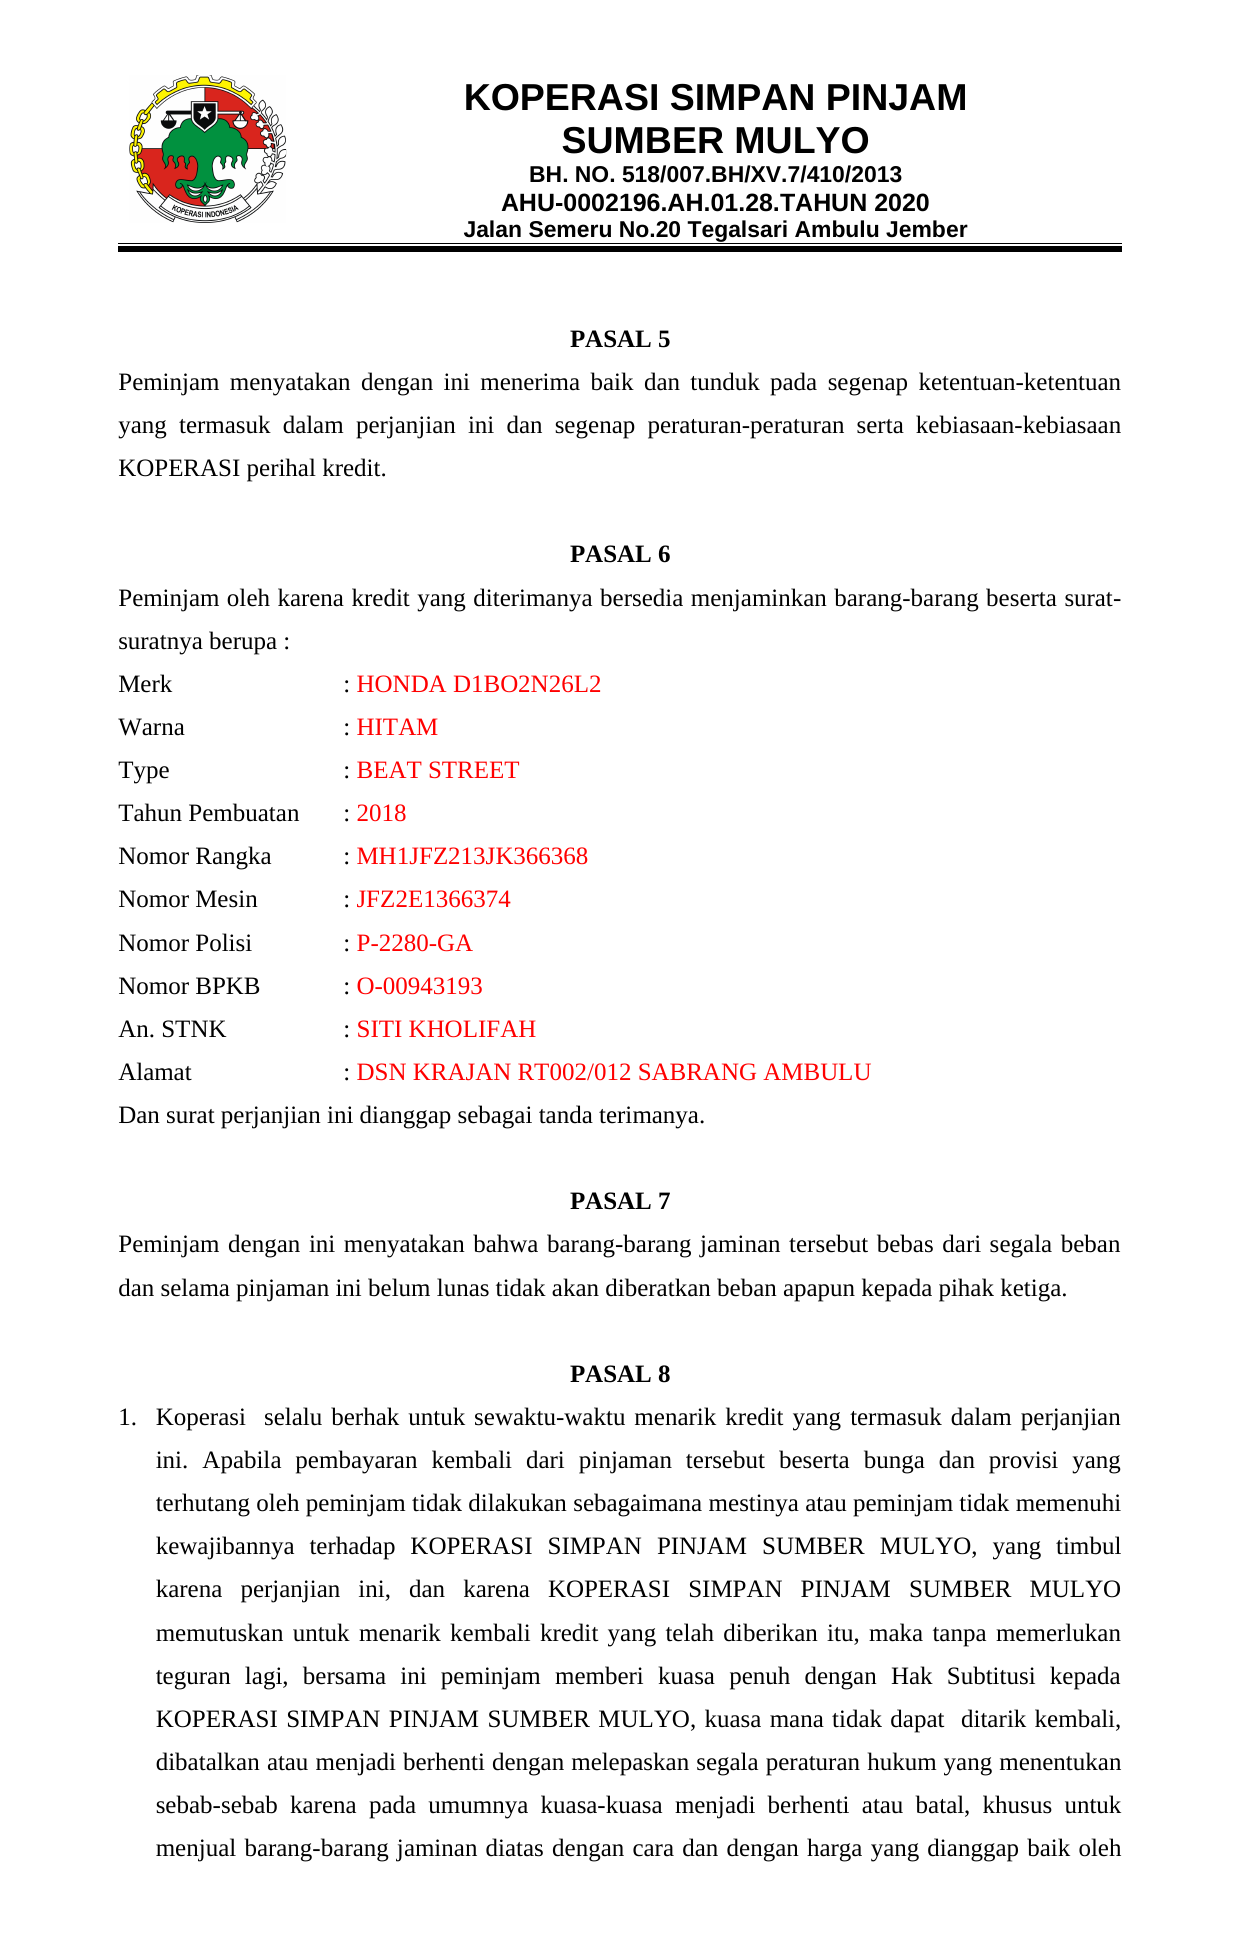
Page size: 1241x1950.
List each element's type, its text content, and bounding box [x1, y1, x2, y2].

text Peminjam oleh karena kredit yang diterimanya bersedia menjaminkan barang-barang beserta surat-suratnya berupa : [118, 583, 1122, 654]
text Tahun Pembuatan : 2018 [118, 798, 1122, 827]
text An. STNK : SITI KHOLIFAH [118, 1014, 1122, 1043]
text Nomor Mesin : JFZ2E1366374 [118, 884, 1122, 913]
text Dan perjanjian ini dianggap sebagai tanda terimanya. [118, 1100, 1122, 1129]
text Type : BEAT STREET [118, 755, 1122, 784]
text PASAL 7 [118, 1186, 1122, 1215]
picture [129, 75, 287, 223]
text PASAL 8 [118, 1359, 1122, 1388]
text Nomor BPKB : O-00943193 [118, 971, 1122, 999]
text Peminjam dengan ini menyatakan bahwa barang-barang jaminan tersebut bebas dari segala beban dan selama pinjaman ini belum lunas tidak akan diberatkan beban apapun kepada pihak ketiga. [118, 1229, 1122, 1301]
text Warna : HITAM [118, 712, 1122, 741]
text Merk : HONDA D1BO2N26L2 [118, 669, 1122, 698]
text Peminjam menyatakan dengan ini menerima baik dan tunduk pada segenap ketentuan-ketentuan yang termasuk dalam perjanjian ini dan segenap peraturan-peraturan serta kebiasaan-kebiasaan KOPERASI perihal kredit. [118, 367, 1122, 482]
text Nomor Polisi : P-2280-GA [118, 928, 1122, 956]
text PASAL 6 [118, 539, 1122, 568]
text Nomor Rangka : MH1JFZ213JK366368 [118, 841, 1122, 870]
text PASAL 5 [118, 324, 1122, 353]
text Alamat : DSN KRAJAN RT002/012 SABRANG AMBULU [118, 1057, 1122, 1086]
